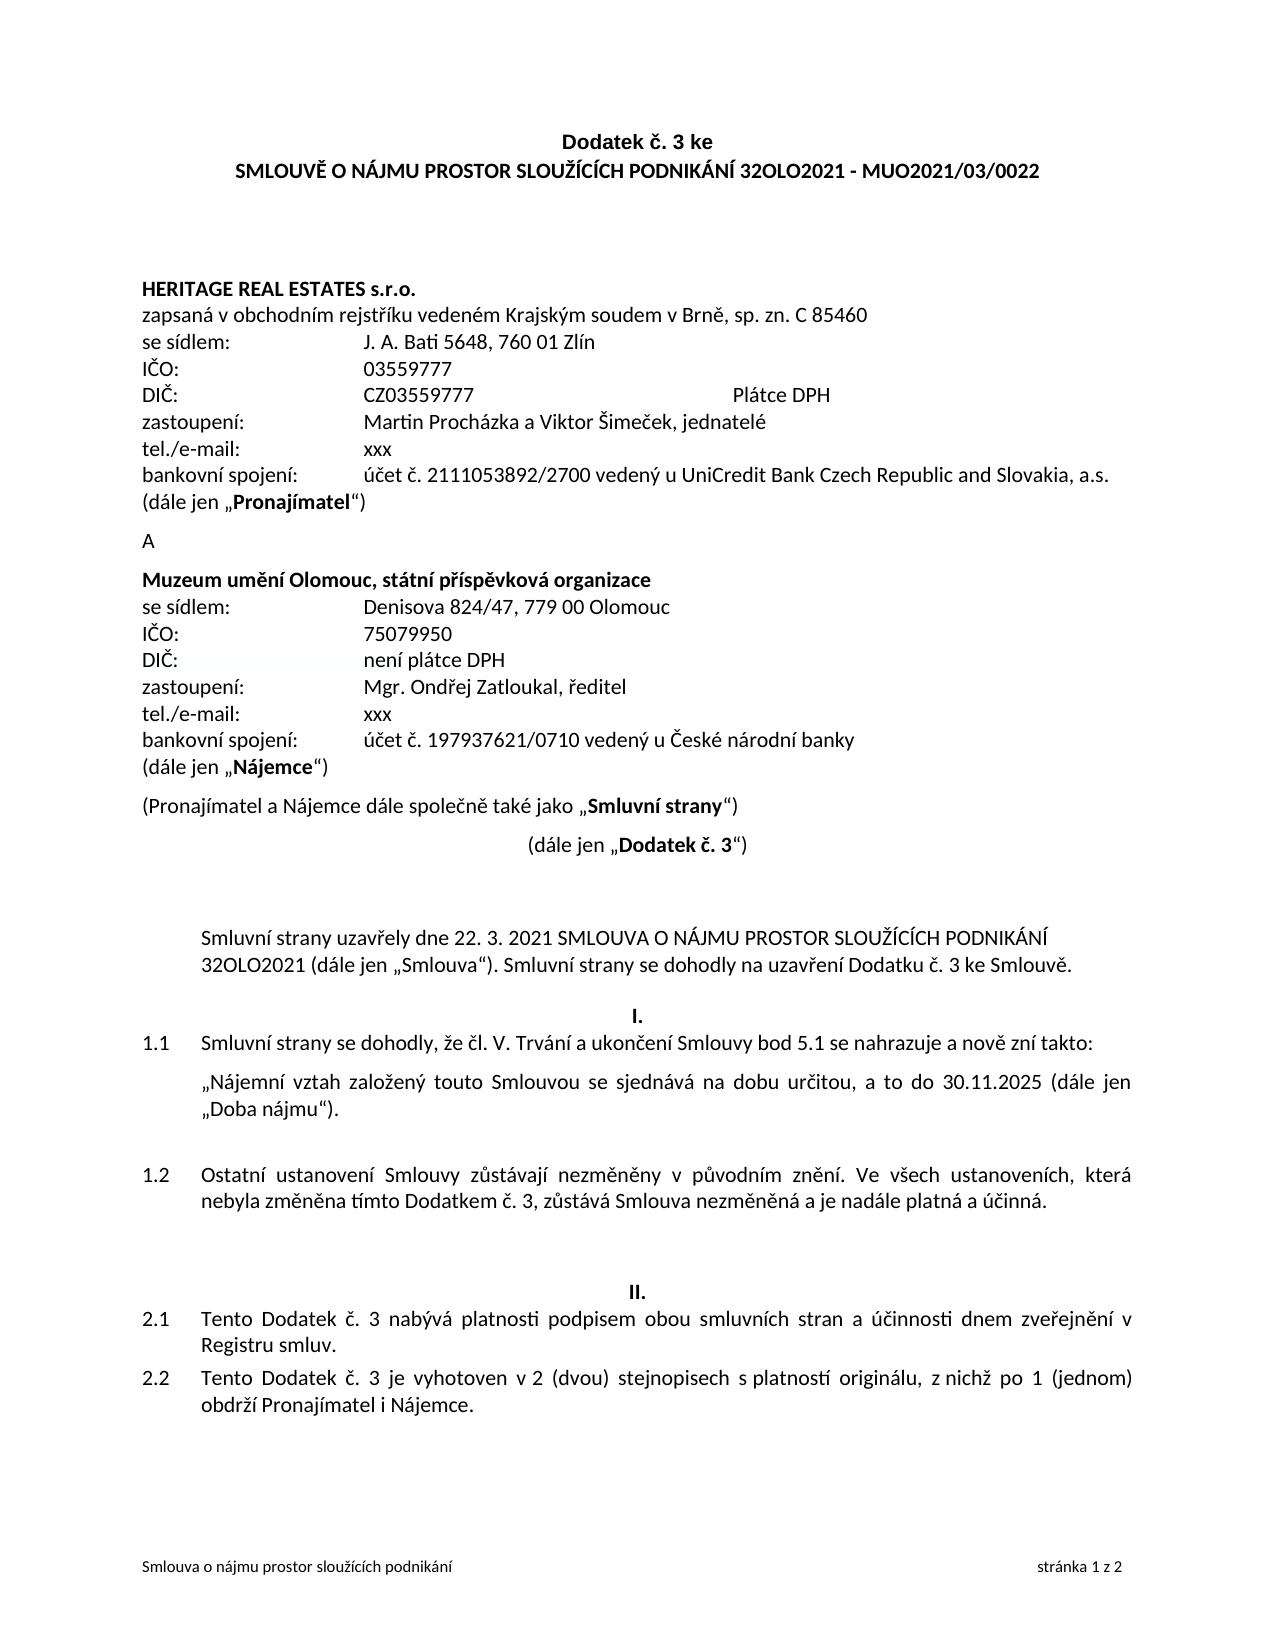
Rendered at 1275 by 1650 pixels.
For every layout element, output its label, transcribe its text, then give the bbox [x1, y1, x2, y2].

text DIČ: CZ03559777 Plátce DPH [142, 382, 1133, 408]
list Smluvní strany uzavřely dne 22. 3. 2021 SMLOUVA O NÁJMU PROSTOR SLOUŽÍCÍCH PODNIKÁNÍ 32OLO2021 (dále jen „Smlouva“). Smluvní strany se dohodly na uzavření Dodatku č. 3 ke Smlouvě. [201, 924, 1133, 977]
text 2.1 Tento Dodatek č. 3 nabývá platnosti podpisem obou smluvních stran a účinnosti dnem zveřejnění v Registru smluv. [142, 1305, 1133, 1358]
text bankovní spojení: účet č. 197937621/0710 vedený u České národní banky [142, 727, 1133, 753]
text (Pronajímatel a Nájemce dále společně také jako „Smluvní strany“) [142, 792, 1133, 819]
text Muzeum umění Olomouc, státní příspěvková organizace [142, 567, 1133, 593]
text se sídlem: J. A. Bati 5648, 760 01 Zlín IČO: 03559777 [142, 328, 1133, 382]
text DIČ: není plátce DPH [407, 647, 1133, 673]
text HERITAGE REAL ESTATES s.r.o. [142, 275, 1133, 302]
text 2.2 Tento Dodatek č. 3 je vyhotoven v 2 (dvou) stejnopisech s platností originálu, z nichž po 1 (jednom) obdrží Pronajímatel i Nájemce. [142, 1364, 1133, 1418]
text SmlouvĚ o nájmu prostor sloužících podnikání 32OLO2021 - MUO2021/03/0022 [142, 157, 1133, 184]
text zapsaná v obchodním rejstříku vedeném Krajským soudem v Brně, sp. zn. C 85460 [142, 302, 1133, 328]
text II. [142, 1278, 1133, 1305]
text zastoupení: Martin Procházka a Viktor Šimeček, jednatelé [142, 408, 1133, 435]
text (dále jen „Dodatek č. 3“) [142, 832, 1133, 858]
text 1.2 Ostatní ustanovení Smlouvy zůstávají nezměněny v původním znění. Ve všech ustanoveních, která nebyla změněna tímto Dodatkem č. 3, zůstává Smlouva nezměněná a je nadále platná a účinná. [142, 1161, 1133, 1214]
text A [142, 527, 1133, 554]
text I. [142, 1002, 1133, 1029]
text se sídlem: Denisova 824/47, 779 00 Olomouc [142, 593, 1133, 620]
text IČO: 75079950 [142, 620, 1133, 647]
text 1.1 Smluvní strany se dohodly, že čl. V. Trvání a ukončení Smlouvy bod 5.1 se nahrazuje a nově zní takto: [142, 1029, 1133, 1056]
text bankovní spojení: účet č. 2111053892/2700 vedený u UniCredit Bank Czech Republic and Slovakia, a.s. [142, 462, 1133, 488]
text tel./e-mail: xxx [142, 435, 1133, 462]
text Dodatek č. 3 ke [142, 130, 1133, 154]
text (dále jen „Nájemce“) [142, 753, 1133, 780]
text (dále jen „Pronajímatel“) [142, 488, 1133, 515]
text „Nájemní vztah založený touto Smlouvou se sjednává na dobu určitou, a to do 30.11.2025 (dále jen „Doba nájmu“). [201, 1068, 1133, 1122]
text tel./e-mail: xxx [142, 700, 1133, 727]
text zastoupení: Mgr. Ondřej Zatloukal, ředitel [142, 673, 1133, 700]
